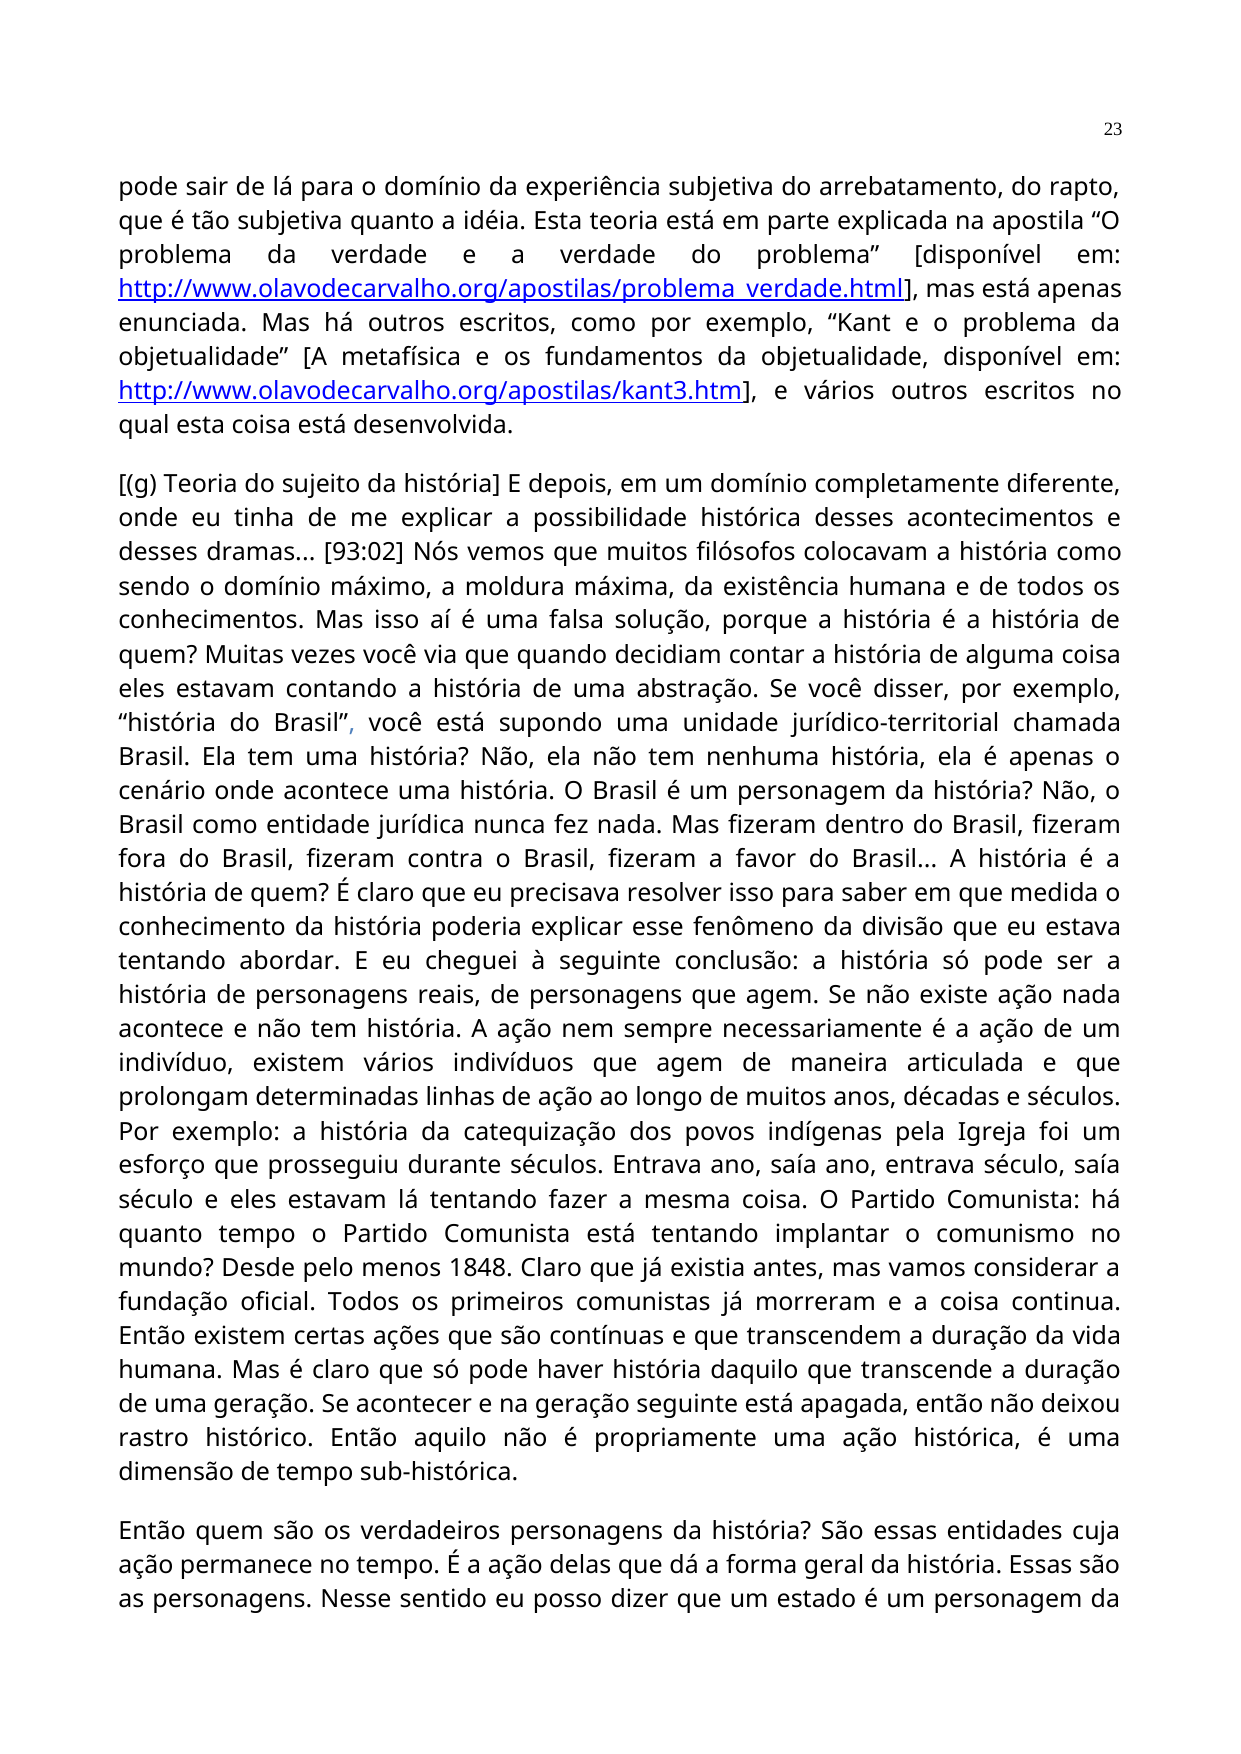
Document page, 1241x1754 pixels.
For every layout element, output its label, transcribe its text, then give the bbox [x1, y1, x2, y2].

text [118, 1513, 1122, 1615]
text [118, 168, 1122, 441]
text [(g) Teoria do sujeito da história] E depois, em um domínio completamente diferente, onde eu tinha de me explicar a possibilidade histórica desses acontecimentos e desses dramas... [93:02] Nós vemos que muitos filósofos colocavam a história como sendo o domínio máximo, a moldura máxima, da existência humana e de todos os conhecimentos. Mas isso aí é uma falsa solução, porque a história é a história de quem? Muitas vezes você via que quando decidiam contar a história de alguma coisa eles estavam contando a história de uma abstração. Se você disser, por exemplo, “história do Brasil”, você está supondo uma unidade jurídico-territorial chamada Brasil. Ela tem uma história? Não, ela não tem nenhuma história, ela é apenas o cenário onde acontece uma história. O Brasil é um personagem da história? Não, o Brasil como entidade jurídica nunca fez nada. Mas fizeram dentro do Brasil, fizeram fora do Brasil, fizeram contra o Brasil, fizeram a favor do Brasil... A história é a história de quem? É claro que eu precisava resolver isso para saber em que medida o conhecimento da história poderia explicar esse fenômeno da divisão que eu estava tentando abordar. E eu cheguei à seguinte conclusão: a história só pode ser a história de personagens reais, de personagens que agem. Se não existe ação nada acontece e não tem história. A ação nem sempre necessariamente é a ação de um indivíduo, existem vários indivíduos que agem de maneira articulada e que prolongam determinadas linhas de ação ao longo de muitos anos, décadas e séculos. Por exemplo: a história da catequização dos povos indígenas pela Igreja foi um esforço que prosseguiu durante séculos. Entrava ano, saía ano, entrava século, saía século e eles estavam lá tentando fazer a mesma coisa. O Partido Comunista: há quanto tempo o Partido Comunista está tentando implantar o comunismo no mundo? Desde pelo menos 1848. Claro que já existia antes, mas vamos considerar a fundação oficial. Todos os primeiros comunistas já morreram e a coisa continua. Então existem certas ações que são contínuas e que transcendem a duração da vida humana. Mas é claro que só pode haver história daquilo que transcende a duração de uma geração. Se acontecer e na geração seguinte está apagada, então não deixou rastro histórico. Então aquilo não é propriamente uma ação histórica, é uma dimensão de tempo sub-histórica. [118, 466, 1122, 1488]
